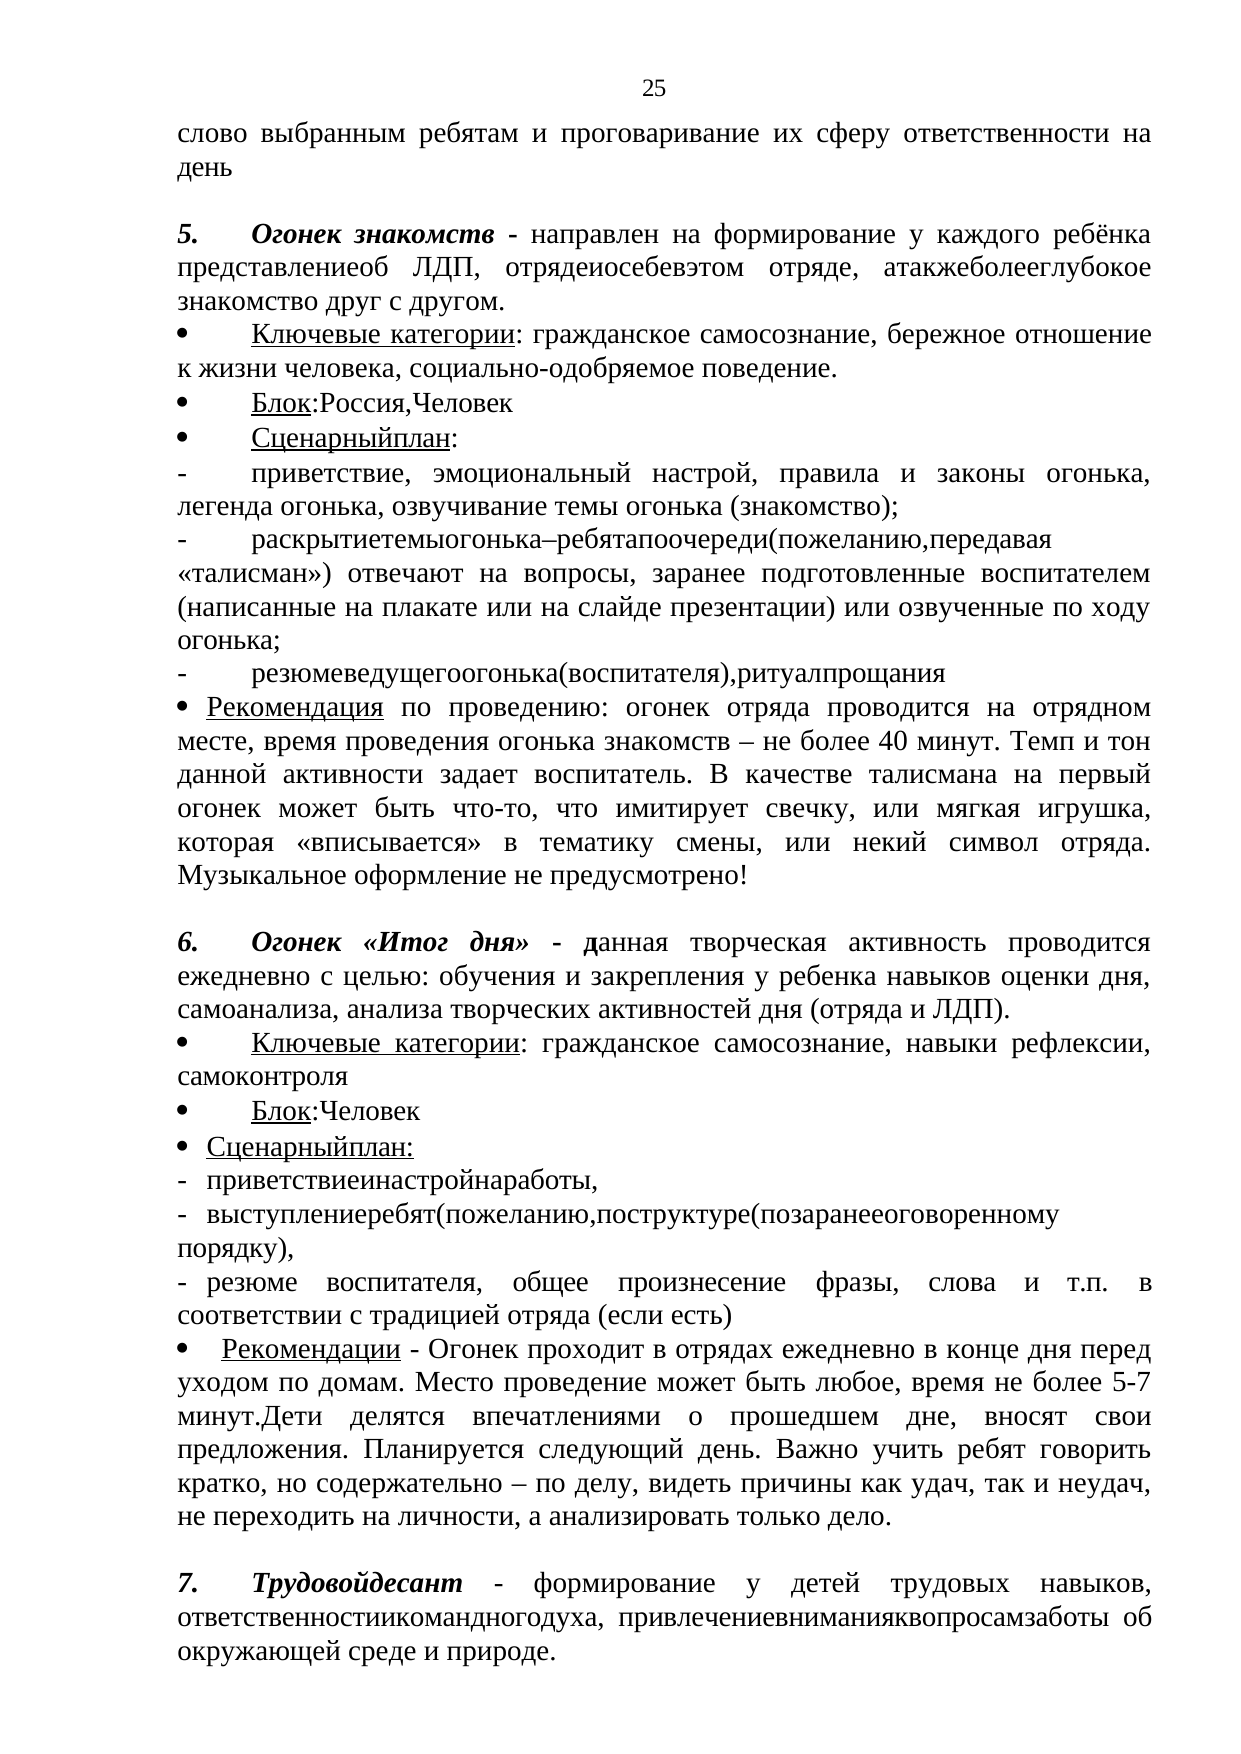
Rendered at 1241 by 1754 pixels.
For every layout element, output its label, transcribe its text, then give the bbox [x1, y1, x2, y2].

list приветствие, эмоциональный настрой, правила и законы огонька, легенда огонька, озвучивание темы огонька (знакомство); [177, 455, 1151, 522]
list Ключевые категории: гражданское самосознание, навыки рефлексии, самоконтроля [177, 1025, 1151, 1092]
list Рекомендация по проведению: огонек отряда проводится на отрядном месте, время проведения огонька знакомств – не более 40 минут. Темп и тон данной активности задает воспитатель. В качестве талисмана на первый огонек может быть что-то, что имитирует свечку, или мягкая игрушка, которая «вписывается» в тематику смены, или некий символ отряда. Музыкальное оформление не предусмотрено! [177, 689, 1152, 891]
list резюме воспитателя, общее произнесение фразы, слова и т.п. в соответствии с традицией отряда (если есть) [177, 1264, 1153, 1331]
list Сценарныйплан: [177, 419, 1181, 455]
list Огонек «Итог дня» - данная творческая активность проводится ежедневно с целью: обучения и закрепления у ребенка навыков оценки дня, самоанализа, анализа творческих активностей дня (отряда и ЛДП). [177, 924, 1151, 1025]
list Блок:Россия,Человек [177, 384, 1181, 419]
list Трудовойдесант - формирование у детей трудовых навыков, ответственностиикомандногодуха, привлечениевниманияквопросамзаботы об окружающей среде и природе. [177, 1566, 1152, 1666]
list Рекомендации - Огонек проходит в отрядах ежедневно в конце дня перед уходом по домам. Место проведение может быть любое, время не более 5-7 минут.Дети делятся впечатлениями о прошедшем дне, вносят свои предложения. Планируется следующий день. Важно учить ребят говорить кратко, но содержательно – по делу, видеть причины как удач, так и неудач, не переходить на личности, а анализировать только дело. [177, 1331, 1152, 1532]
list резюмеведущегоогонька(воспитателя),ритуалпрощания [177, 656, 1181, 689]
list Ключевые категории: гражданское самосознание, бережное отношение к жизни человека, социально-одобряемое поведение. [177, 317, 1152, 384]
list выступлениеребят(пожеланию,поструктуре(позаранееоговоренному порядку), [177, 1197, 1152, 1264]
list приветствиеинастройнаработы, [177, 1163, 1181, 1197]
text «талисман») отвечают на вопросы, заранее подготовленные воспитателем (написанные на плакате или на слайде презентации) или озвученные по ходу огонька; [177, 555, 1151, 656]
list Сценарныйплан: [177, 1127, 1181, 1163]
text слово выбранным ребятам и проговаривание их сферу ответственности на день [177, 116, 1152, 183]
list Блок:Человек [177, 1092, 1181, 1127]
list Огонек знакомств - направлен на формирование у каждого ребёнка представлениеоб ЛДП, отрядеиосебевэтом отряде, атакжеболееглубокое знакомство друг с другом. [177, 216, 1152, 317]
list раскрытиетемыогонька–ребятапоочереди(пожеланию,передавая [177, 522, 1181, 555]
